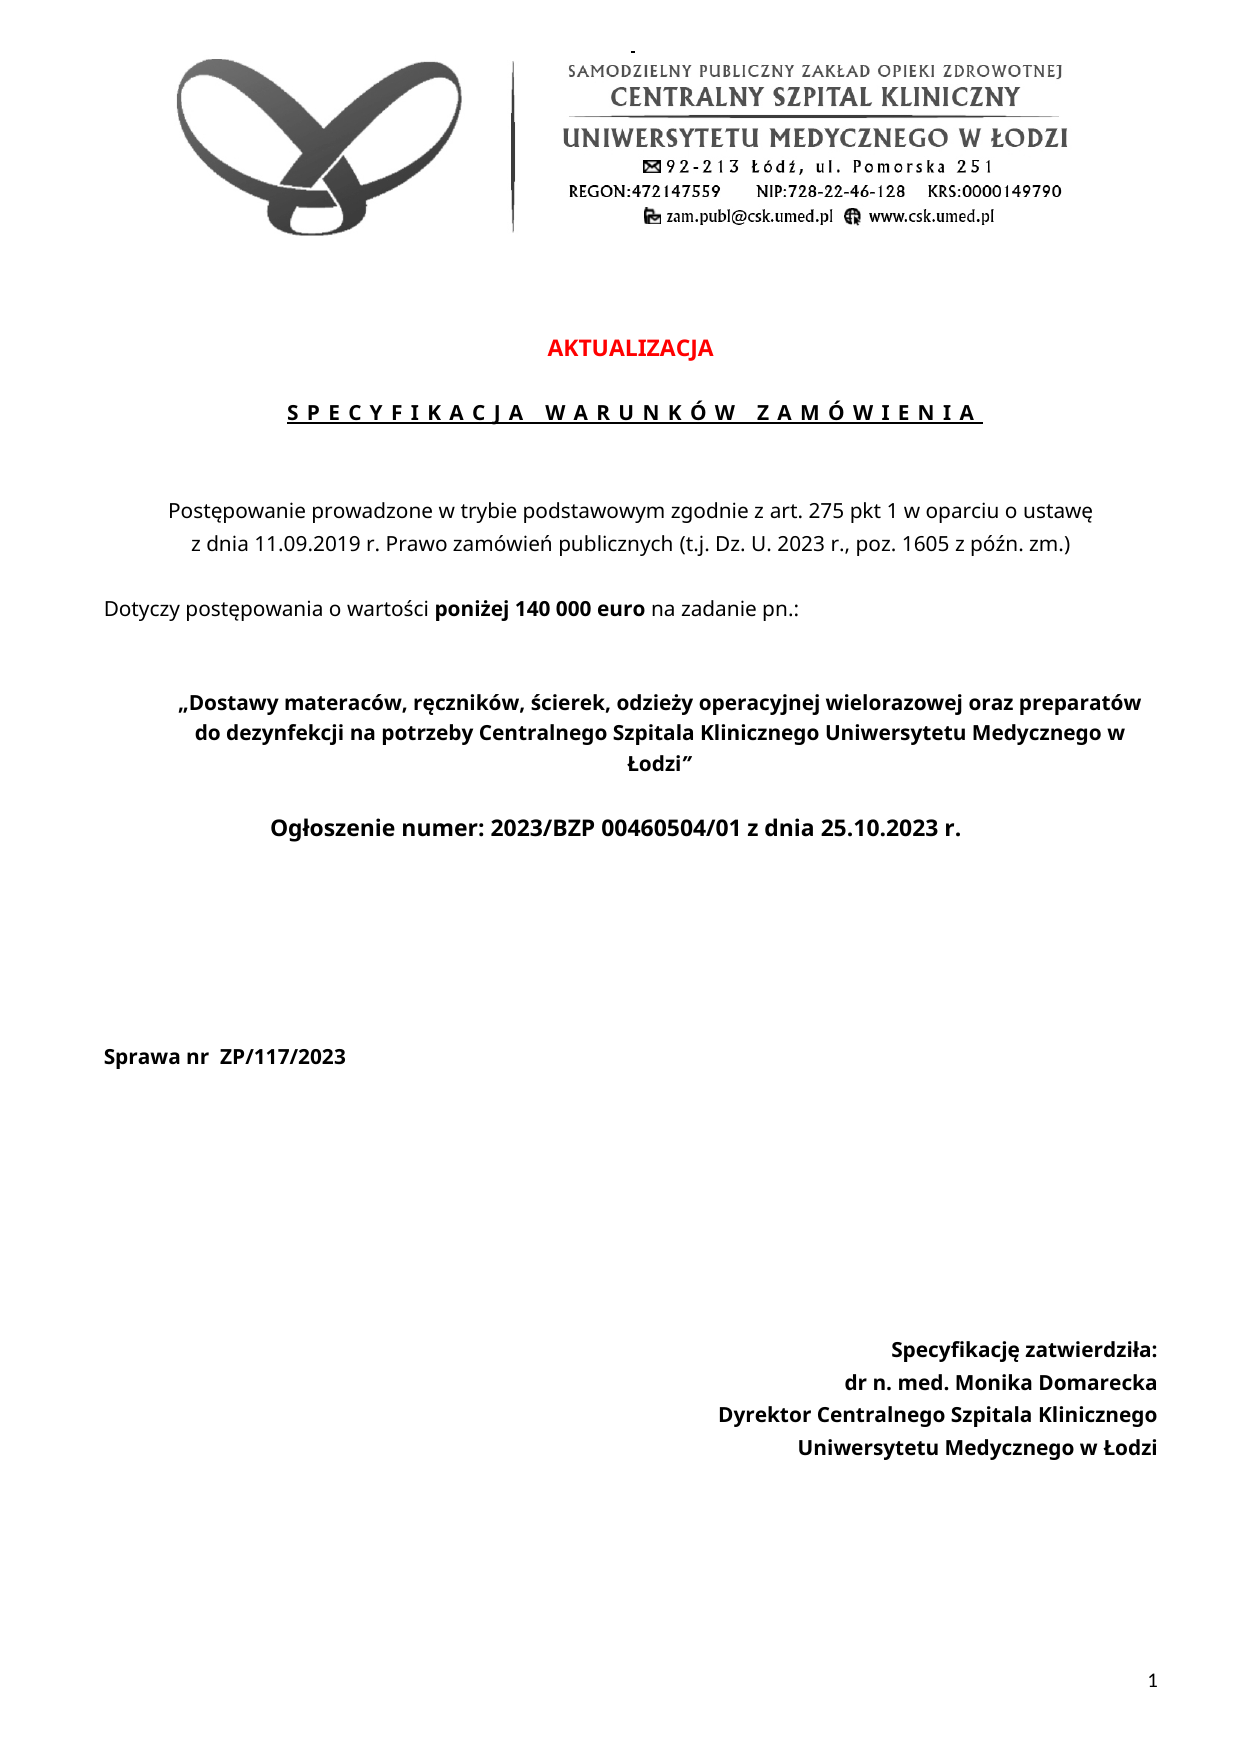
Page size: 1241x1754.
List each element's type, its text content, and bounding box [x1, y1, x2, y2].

text AKTUALIZACJA [103, 332, 1157, 363]
text dr n. med. Monika Domarecka [103, 1368, 1157, 1396]
picture [173, 55, 1073, 238]
text Uniwersytetu Medycznego w Łodzi [103, 1433, 1157, 1461]
text z dnia 11.09.2019 r. Prawo zamówień publicznych (t.j. Dz. U. 2023 r., poz. 1605 z późn. zm.) [103, 529, 1157, 557]
text Specyfikację zatwierdziła: [103, 1335, 1157, 1364]
text Sprawa nr ZP/117/2023 [103, 1042, 1157, 1070]
subtitle Ogłoszenie numer: 2023/BZP 00460504/01 z dnia 25.10.2023 r. [89, 812, 1142, 844]
text Dyrektor Centralnego Szpitala Klinicznego [103, 1400, 1157, 1429]
text SPECYFIKACJA WARUNKÓW ZAMÓWIENIA [103, 398, 1157, 427]
text Postępowanie prowadzone w trybie podstawowym zgodnie z art. 275 pkt 1 w oparciu o ustawę [103, 496, 1157, 524]
text Dotyczy postępowania o wartości poniżej 140 000 euro na zadanie pn.: [103, 594, 1157, 652]
subtitle „Dostawy materaców, ręczników, ścierek, odzieży operacyjnej wielorazowej oraz preparatów do dezynfekcji na potrzeby Centralnego Szpitala Klinicznego Uniwersytetu Medycznego w Łodzi” [162, 688, 1157, 778]
